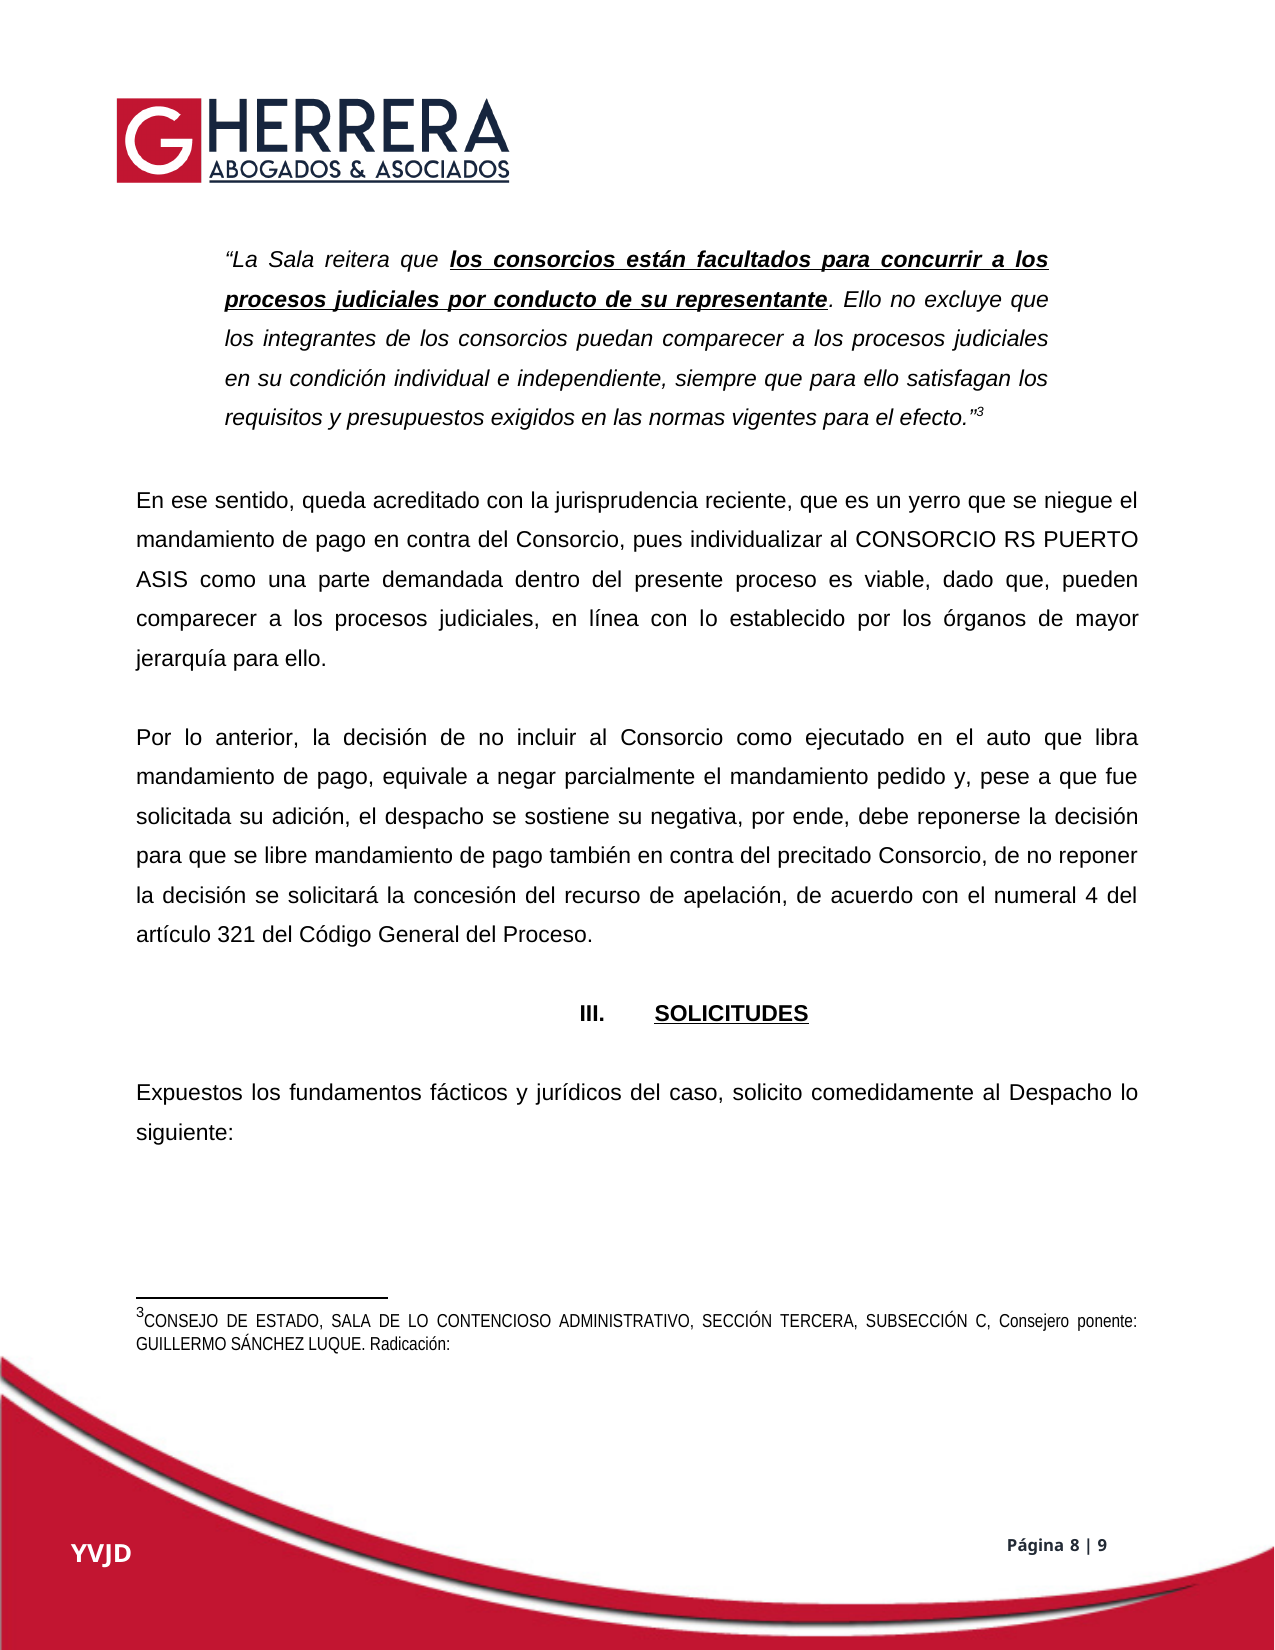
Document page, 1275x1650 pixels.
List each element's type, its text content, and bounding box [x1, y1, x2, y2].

text Expuestos los fundamentos fácticos y jurídicos del caso, solicito comedidamente al Despacho lo siguiente: [136, 1079, 1139, 1145]
picture [330, 1343, 338, 1349]
picture [0, 1343, 1275, 1650]
picture [216, 1343, 224, 1349]
text Por lo anterior, la decisión de no incluir al Consorcio como ejecutado en el auto que libra mandamiento de pago, equivale a negar parcialmente el mandamiento pedido y, pese a que fue solicitada su adición, el despacho se sostiene su negativa, por ende, debe reponerse la decisión para que se libre mandamiento de pago también en contra del precitado Consorcio, de no reponer la decisión se solicitará la concesión del recurso de apelación, de acuerdo con el numeral 4 del artículo 321 del Código General del Proceso. [136, 724, 1139, 947]
text En ese sentido, queda acreditado con la jurisprudencia reciente, que es un yerro que se niegue el mandamiento de pago en contra del Consorcio, pues individualizar al CONSORCIO RS PUERTO ASIS como una parte demandada dentro del presente proceso es viable, dado que, pueden comparecer a los procesos judiciales, en línea con lo establecido por los órganos de mayor jerarquía para ello. [136, 487, 1139, 671]
list SOLICITUDES [248, 1000, 1139, 1026]
text “La Sala reitera que los consorcios están facultados para concurrir a los procesos judiciales por conducto de su representante. Ello no excluye que los integrantes de los consorcios puedan comparecer a los procesos judiciales en su condición individual e independiente, siempre que para ello satisfagan los requisitos y presupuestos exigidos en las normas vigentes para el efecto.” [224, 246, 1051, 431]
picture [96, 75, 529, 206]
